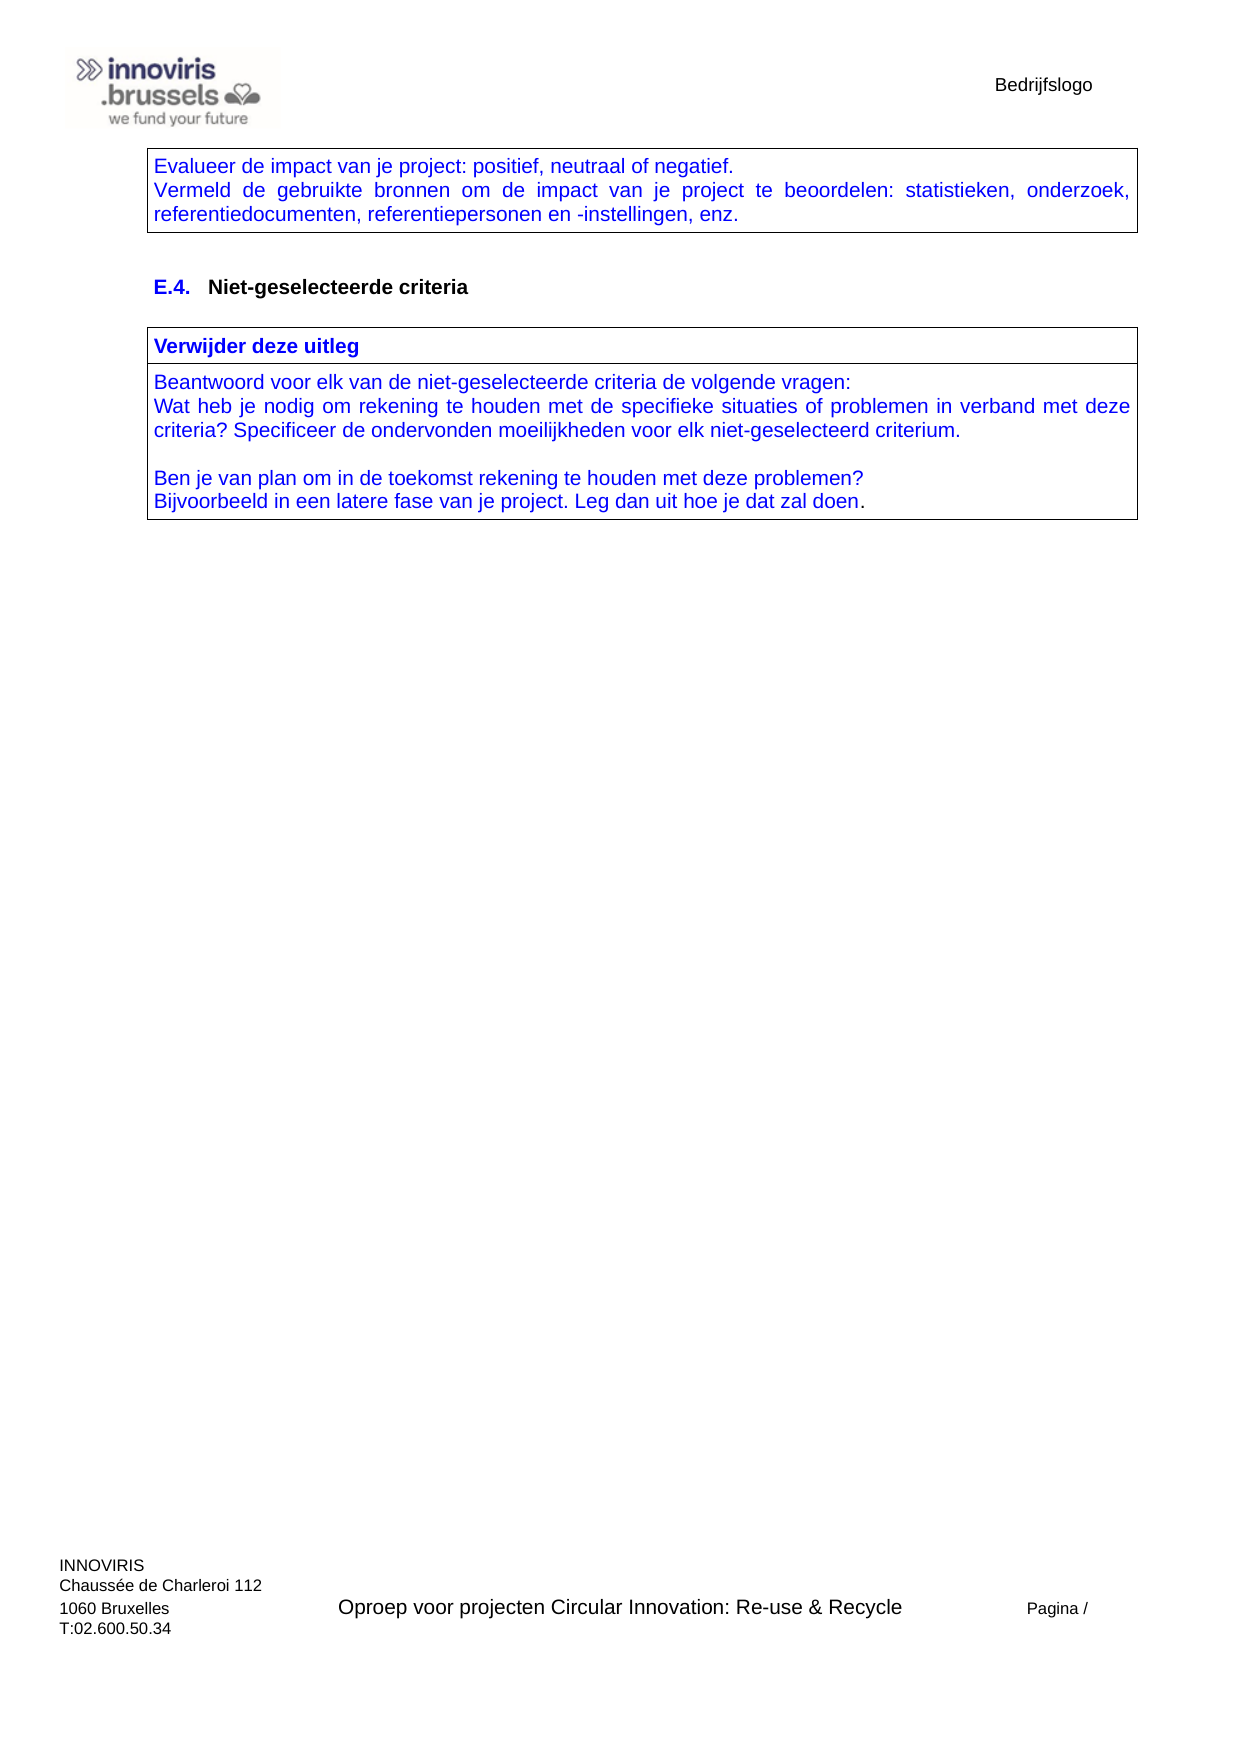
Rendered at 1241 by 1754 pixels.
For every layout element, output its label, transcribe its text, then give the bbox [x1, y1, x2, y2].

table_header Verwijder deze uitleg [148, 328, 1137, 363]
table_cell Beantwoord voor elk van de niet-geselecteerde criteria de volgende vragen: Wat heb je nodig om rekening te houden met de specifieke situaties of problemen in verband met deze criteria? Specificeer de ondervonden moeilijkheden voor elk niet-geselecteerd criterium. Ben je van plan om in de toekomst rekening te houden met deze problemen? Bijvoorbeeld in een latere fase van je project. Leg dan uit hoe je dat zal doen. [148, 364, 1137, 519]
subtitle Niet-geselecteerde criteria [148, 275, 1092, 325]
picture [65, 47, 282, 147]
table_cell Evalueer de impact van je project: positief, neutraal of negatief. Vermeld de gebruikte bronnen om de impact van je project te beoordelen: statistieken, onderzoek, referentiedocumenten, referentiepersonen en -instellingen, enz. [148, 149, 1137, 232]
